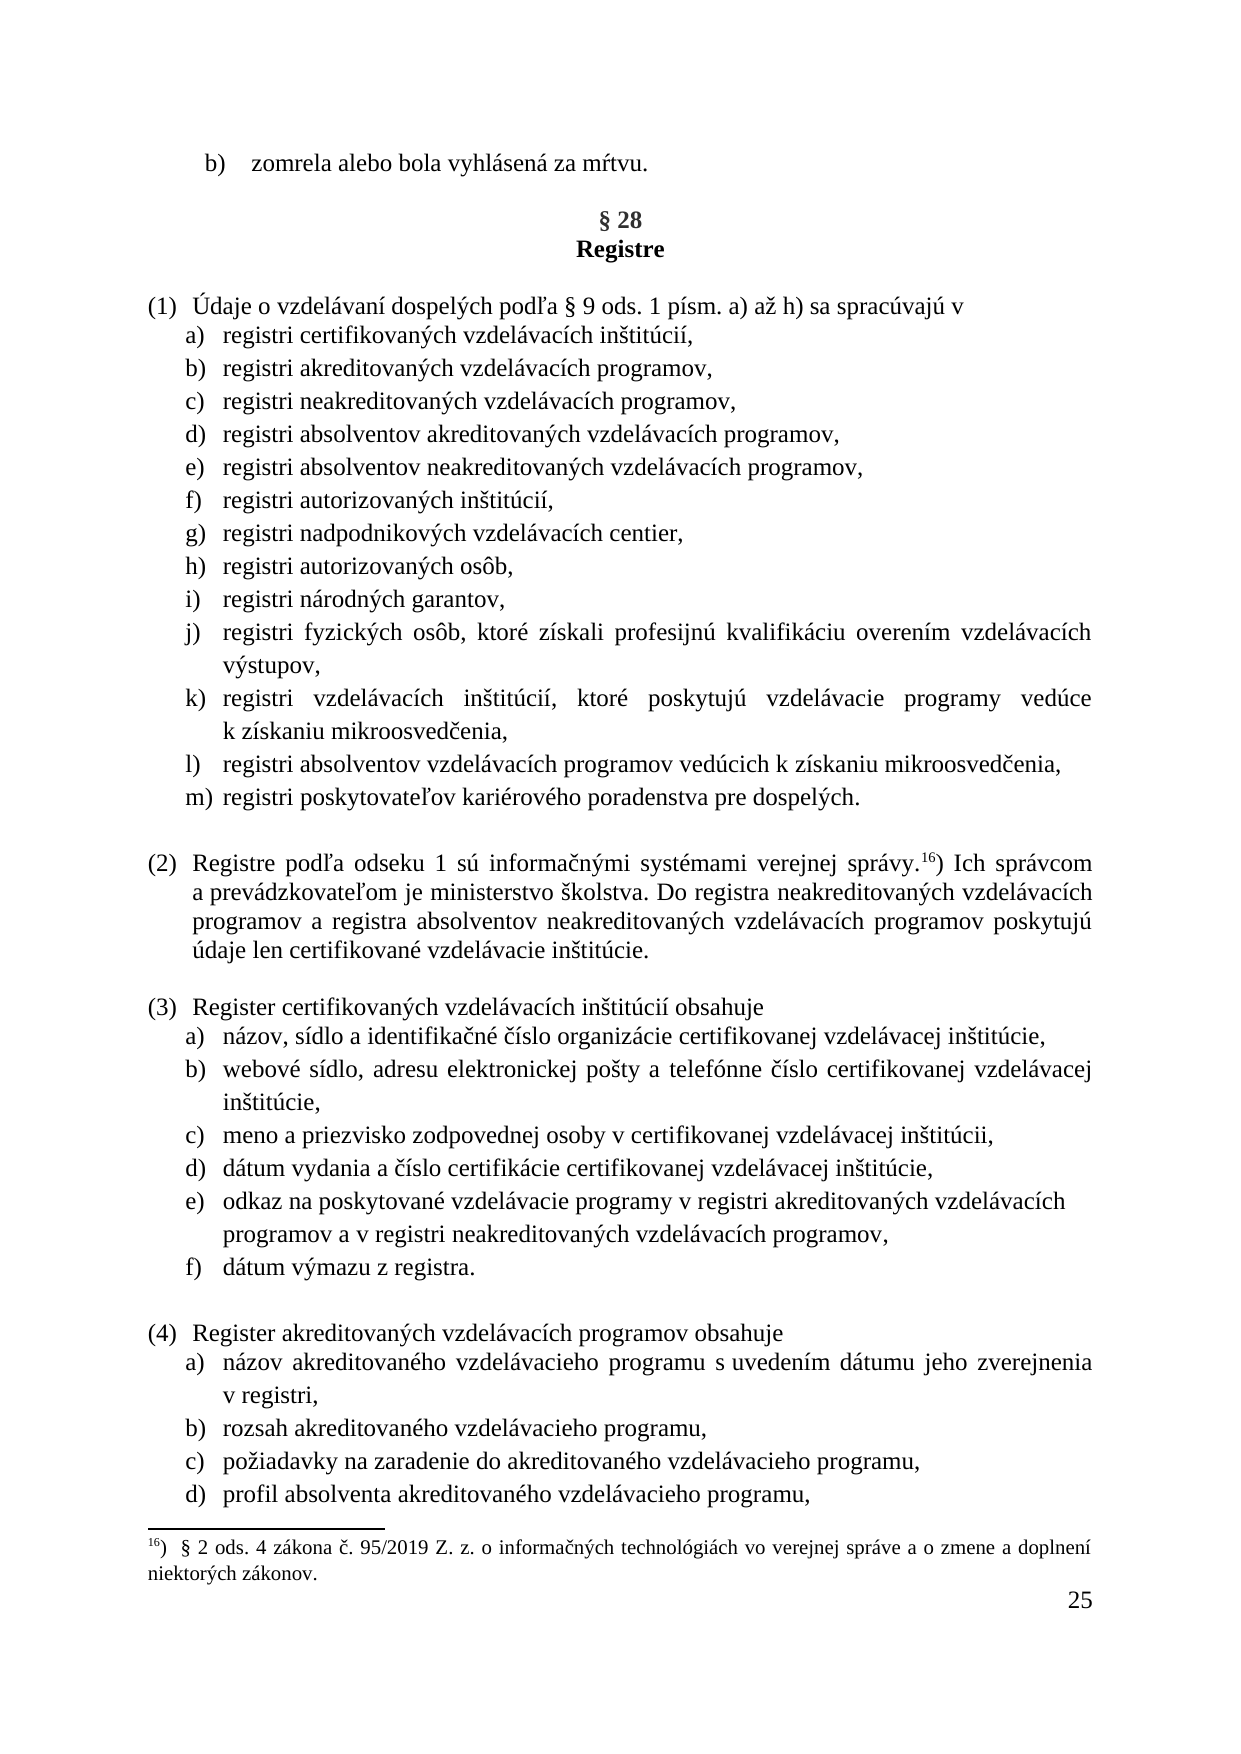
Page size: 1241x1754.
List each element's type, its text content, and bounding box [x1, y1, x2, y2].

list registri absolventov vzdelávacích programov vedúcich k získaniu mikroosvedčenia, [185, 749, 1092, 778]
list registri certifikovaných vzdelávacích inštitúcií, [185, 320, 1092, 349]
list rozsah akreditovaného vzdelávacieho programu, [185, 1413, 1092, 1442]
list požiadavky na zaradenie do akreditovaného vzdelávacieho programu, [185, 1446, 1092, 1475]
list registri národných garantov, [185, 584, 1092, 613]
list registri akreditovaných vzdelávacích programov, [185, 353, 1092, 382]
list dátum výmazu z registra. [185, 1252, 1092, 1281]
list registri vzdelávacích inštitúcií, ktoré poskytujú vzdelávacie programy vedúce k získaniu mikroosvedčenia, [185, 683, 1092, 745]
list Údaje o vzdelávaní dospelých podľa § 9 ods. 1 písm. a) až h) sa spracúvajú v [148, 291, 1092, 320]
list odkaz na poskytované vzdelávacie programy v registri akreditovaných vzdelávacích programov a v registri neakreditovaných vzdelávacích programov, [185, 1186, 1092, 1248]
list profil absolventa akreditovaného vzdelávacieho programu, [185, 1479, 1092, 1508]
list registri autorizovaných inštitúcií, [185, 485, 1092, 514]
list názov akreditovaného vzdelávacieho programu s uvedením dátumu jeho zverejnenia v registri, [185, 1347, 1092, 1409]
list webové sídlo, adresu elektronickej pošty a telefónne číslo certifikovanej vzdelávacej inštitúcie, [185, 1054, 1092, 1116]
list Registre podľa odseku 1 sú informačnými systémami verejnej správy.) Ich správcom a prevádzkovateľom je ministerstvo školstva. Do registra neakreditovaných vzdelávacích programov a registra absolventov neakreditovaných vzdelávacích programov poskytujú údaje len certifikované vzdelávacie inštitúcie. [148, 848, 1092, 963]
list registri fyzických osôb, ktoré získali profesijnú kvalifikáciu overením vzdelávacích výstupov, [185, 617, 1092, 679]
list registri poskytovateľov kariérového poradenstva pre dospelých. [185, 782, 1092, 811]
list registri neakreditovaných vzdelávacích programov, [185, 386, 1092, 415]
list registri nadpodnikových vzdelávacích centier, [185, 518, 1092, 547]
list Register certifikovaných vzdelávacích inštitúcií obsahuje [148, 992, 1092, 1021]
list dátum vydania a číslo certifikácie certifikovanej vzdelávacej inštitúcie, [185, 1153, 1092, 1182]
list registri autorizovaných osôb, [185, 551, 1092, 580]
list meno a priezvisko zodpovednej osoby v certifikovanej vzdelávacej inštitúcii, [185, 1120, 1092, 1149]
list zomrela alebo bola vyhlásená za mŕtvu. [204, 148, 1092, 176]
list názov, sídlo a identifikačné číslo organizácie certifikovanej vzdelávacej inštitúcie, [185, 1021, 1092, 1050]
text § 28 [148, 205, 1092, 234]
list registri absolventov akreditovaných vzdelávacích programov, [185, 419, 1092, 448]
list Register akreditovaných vzdelávacích programov obsahuje [148, 1318, 1092, 1347]
text Registre [148, 234, 1092, 263]
list registri absolventov neakreditovaných vzdelávacích programov, [185, 452, 1092, 481]
